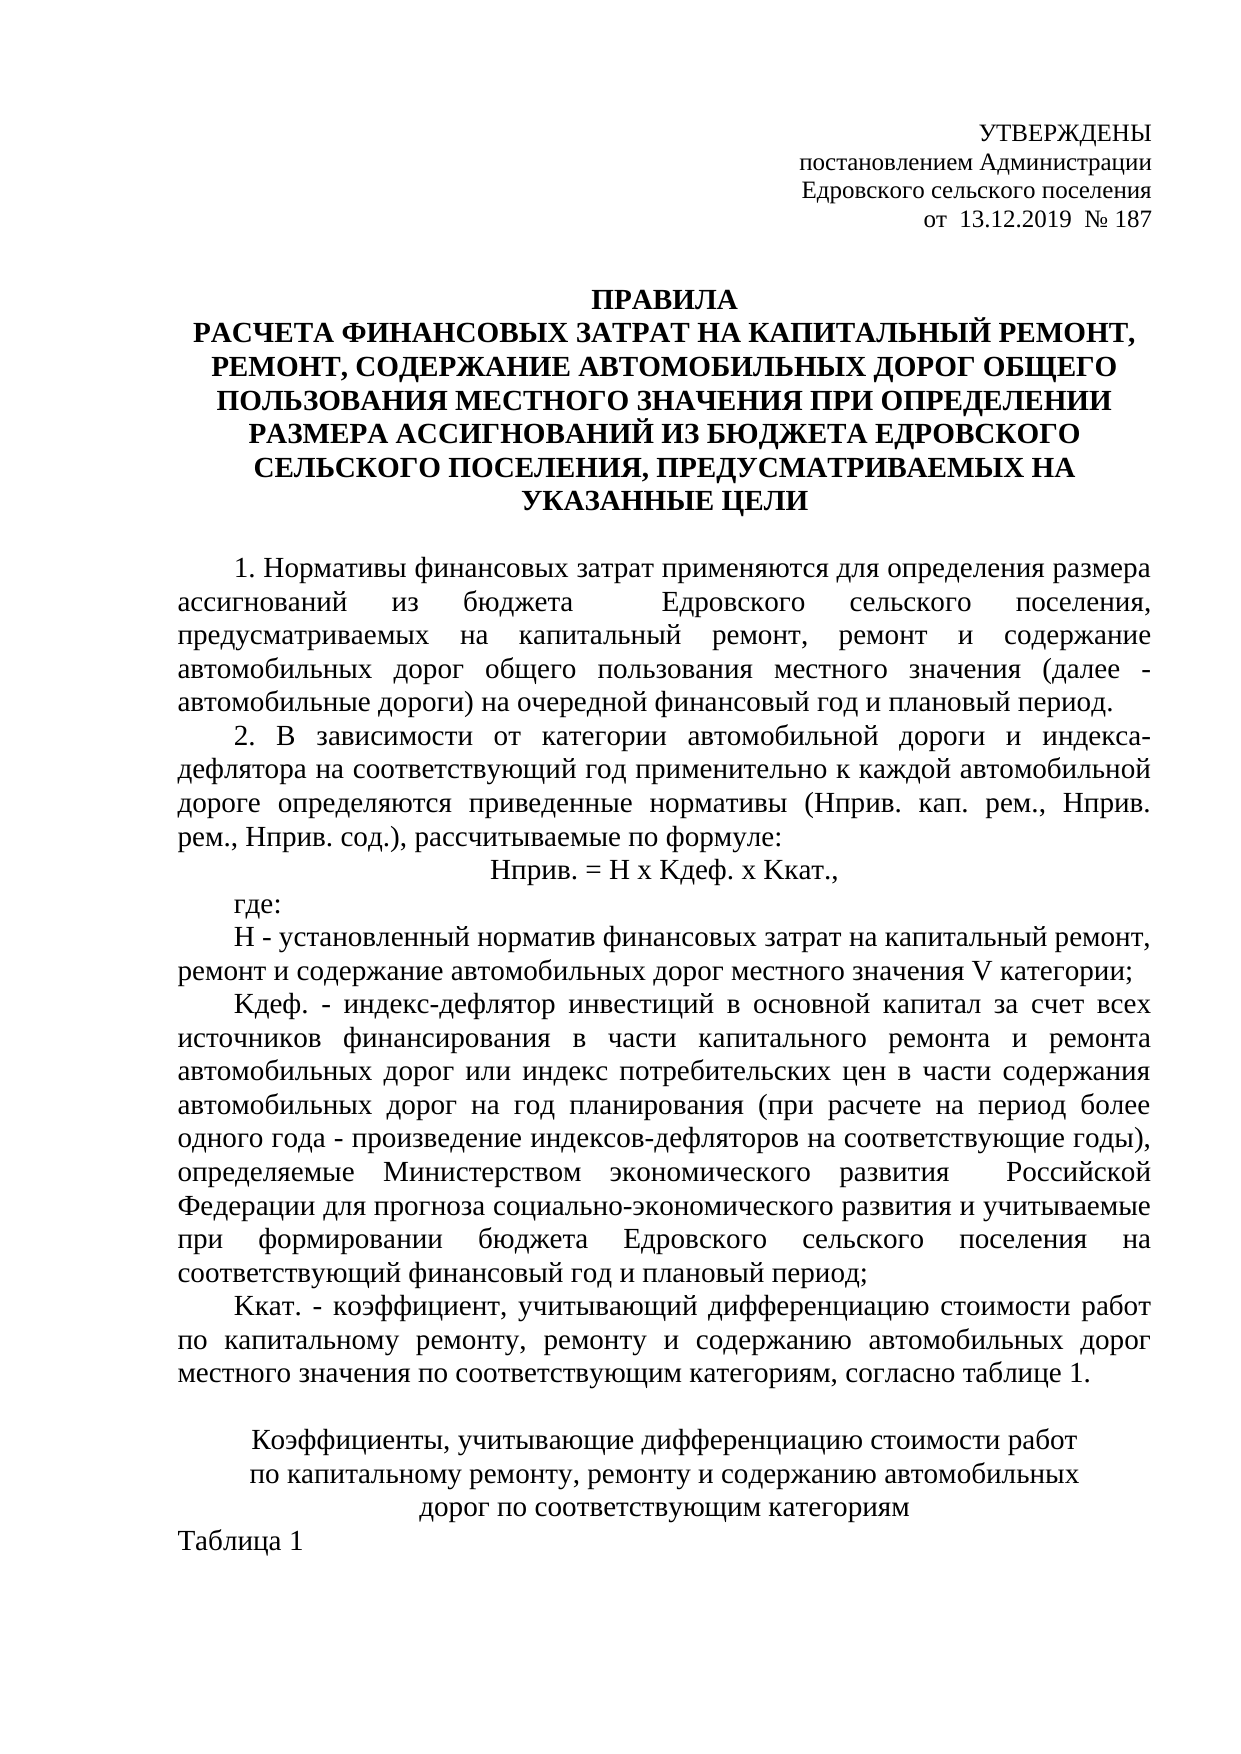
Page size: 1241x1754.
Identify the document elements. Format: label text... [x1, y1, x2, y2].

text УТВЕРЖДЕНЫ [177, 118, 1152, 147]
text 1. Нормативы финансовых затрат применяются для определения размера ассигнований из бюджета Едровского сельского поселения, предусматриваемых на капитальный ремонт, ремонт и содержание автомобильных дорог общего пользования местного значения (далее - автомобильные дороги) на очередной финансовый год и плановый период. [177, 550, 1152, 718]
text H - установленный норматив финансовых затрат на капитальный ремонт, ремонт и содержание автомобильных дорог местного значения V категории; [177, 919, 1152, 986]
text ПРАВИЛА [177, 282, 1152, 316]
text Kкат. - коэффициент, учитывающий дифференциацию стоимости работ по капитальному ремонту, ремонту и содержанию автомобильных дорог местного значения по соответствующим категориям, согласно таблице 1. [177, 1288, 1152, 1389]
text 2. В зависимости от категории автомобильной дороги и индекса-дефлятора на соответствующий год применительно к каждой автомобильной дороге определяются приведенные нормативы (Hприв. кап. рем., Hприв. рем., Hприв. сод.), рассчитываемые по формуле: [177, 718, 1152, 852]
text Едровского сельского поселения [177, 176, 1152, 204]
text Kдеф. - индекс-дефлятор инвестиций в основной капитал за счет всех источников финансирования в части капитального ремонта и ремонта автомобильных дорог или индекс потребительских цен в части содержания автомобильных дорог на год планирования (при расчете на период более одного года - произведение индексов-дефляторов на соответствующие годы), определяемые Министерством экономического развития Российской Федерации для прогноза социально-экономического развития и учитываемые при формировании бюджета Едровского сельского поселения на соответствующий финансовый год и плановый период; [177, 986, 1152, 1288]
text Коэффициенты, учитывающие дифференциацию стоимости работ [177, 1422, 1152, 1456]
text Таблица 1 [177, 1523, 1152, 1557]
text от 13.12.2019 № 187 [177, 204, 1152, 233]
text Нприв. = H x Kдеф. x Kкат., [177, 852, 1152, 886]
text по капитальному ремонту, ремонту и содержанию автомобильных [177, 1456, 1152, 1489]
text постановлением Администрации [177, 147, 1152, 176]
text где: [177, 886, 1152, 919]
text дорог по соответствующим категориям [177, 1489, 1152, 1523]
text РАСЧЕТА ФИНАНСОВЫХ ЗАТРАТ НА КАПИТАЛЬНЫЙ РЕМОНТ, РЕМОНТ, СОДЕРЖАНИЕ АВТОМОБИЛЬНЫХ ДОРОГ ОБЩЕГО ПОЛЬЗОВАНИЯ МЕСТНОГО ЗНАЧЕНИЯ ПРИ ОПРЕДЕЛЕНИИ РАЗМЕРА АССИГНОВАНИЙ ИЗ БЮДЖЕТА ЕДРОВСКОГО СЕЛЬСКОГО ПОСЕЛЕНИЯ, ПРЕДУСМАТРИВАЕМЫХ НА УКАЗАННЫЕ ЦЕЛИ [177, 316, 1152, 517]
